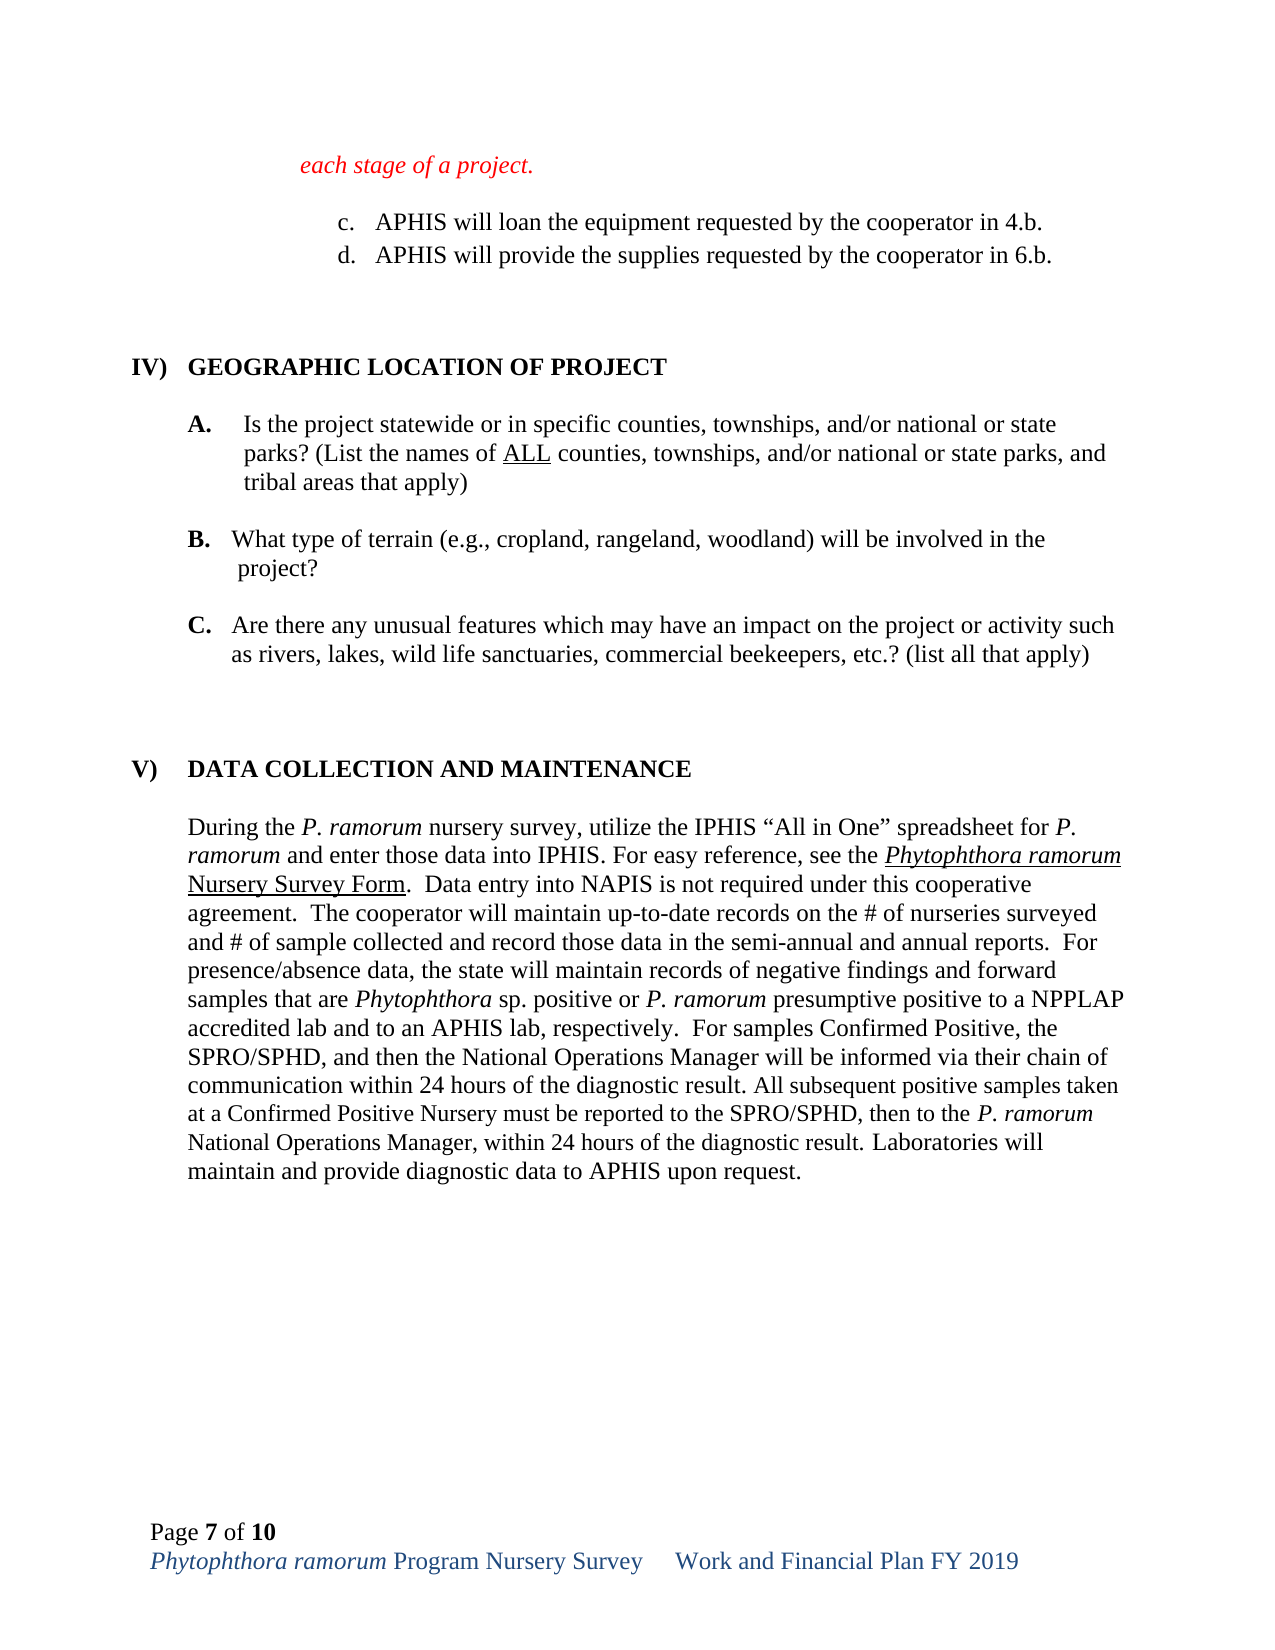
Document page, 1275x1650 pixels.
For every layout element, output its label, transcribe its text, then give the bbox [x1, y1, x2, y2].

text parks? (List the names of ALL counties, townships, and/or national or state parks, and [187, 438, 1125, 467]
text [300, 150, 1125, 207]
list APHIS will loan the equipment requested by the cooperator in 4.b. [337, 207, 1125, 236]
text A. Is the project statewide or in specific counties, townships, and/or national or state [150, 409, 1125, 438]
text tribal areas that apply) [187, 467, 1125, 496]
list APHIS will provide the supplies requested by the cooperator in 6.b. [337, 241, 1125, 269]
list DATA COLLECTION AND MAINTENANCE [131, 754, 1125, 783]
list GEOGRAPHIC LOCATION OF PROJECT [131, 352, 1125, 381]
list What type of terrain (e.g., cropland, rangeland, woodland) will be involved in the [187, 524, 1125, 553]
list Are there any unusual features which may have an impact on the project or activity such as rivers, lakes, wild life sanctuaries, commercial beekeepers, etc.? (list all that apply) [187, 611, 1125, 668]
text project? [225, 553, 1125, 582]
text During the P. ramorum nursery survey, utilize the IPHIS “All in One” spreadsheet for P. ramorum and enter those data into IPHIS. For easy reference, see the Phytophthora ramorum Nursery Survey Form. Data entry into NAPIS is not required under this cooperative agreement. The cooperator will maintain up-to-date records on the # of nurseries surveyed and # of sample collected and record those data in the semi-annual and annual reports. For presence/absence data, the state will maintain records of negative findings and forward samples that are Phytophthora sp. positive or P. ramorum presumptive positive to a NPPLAP accredited lab and to an APHIS lab, respectively. For samples Confirmed Positive, the SPRO/SPHD, and then the National Operations Manager will be informed via their chain of communication within 24 hours of the diagnostic result. All subsequent positive samples taken at a Confirmed Positive Nursery must be reported to the SPRO/SPHD, then to the P. ramorum National Operations Manager, within 24 hours of the diagnostic result. Laboratories will maintain and provide diagnostic data to APHIS upon request. [187, 812, 1125, 1184]
